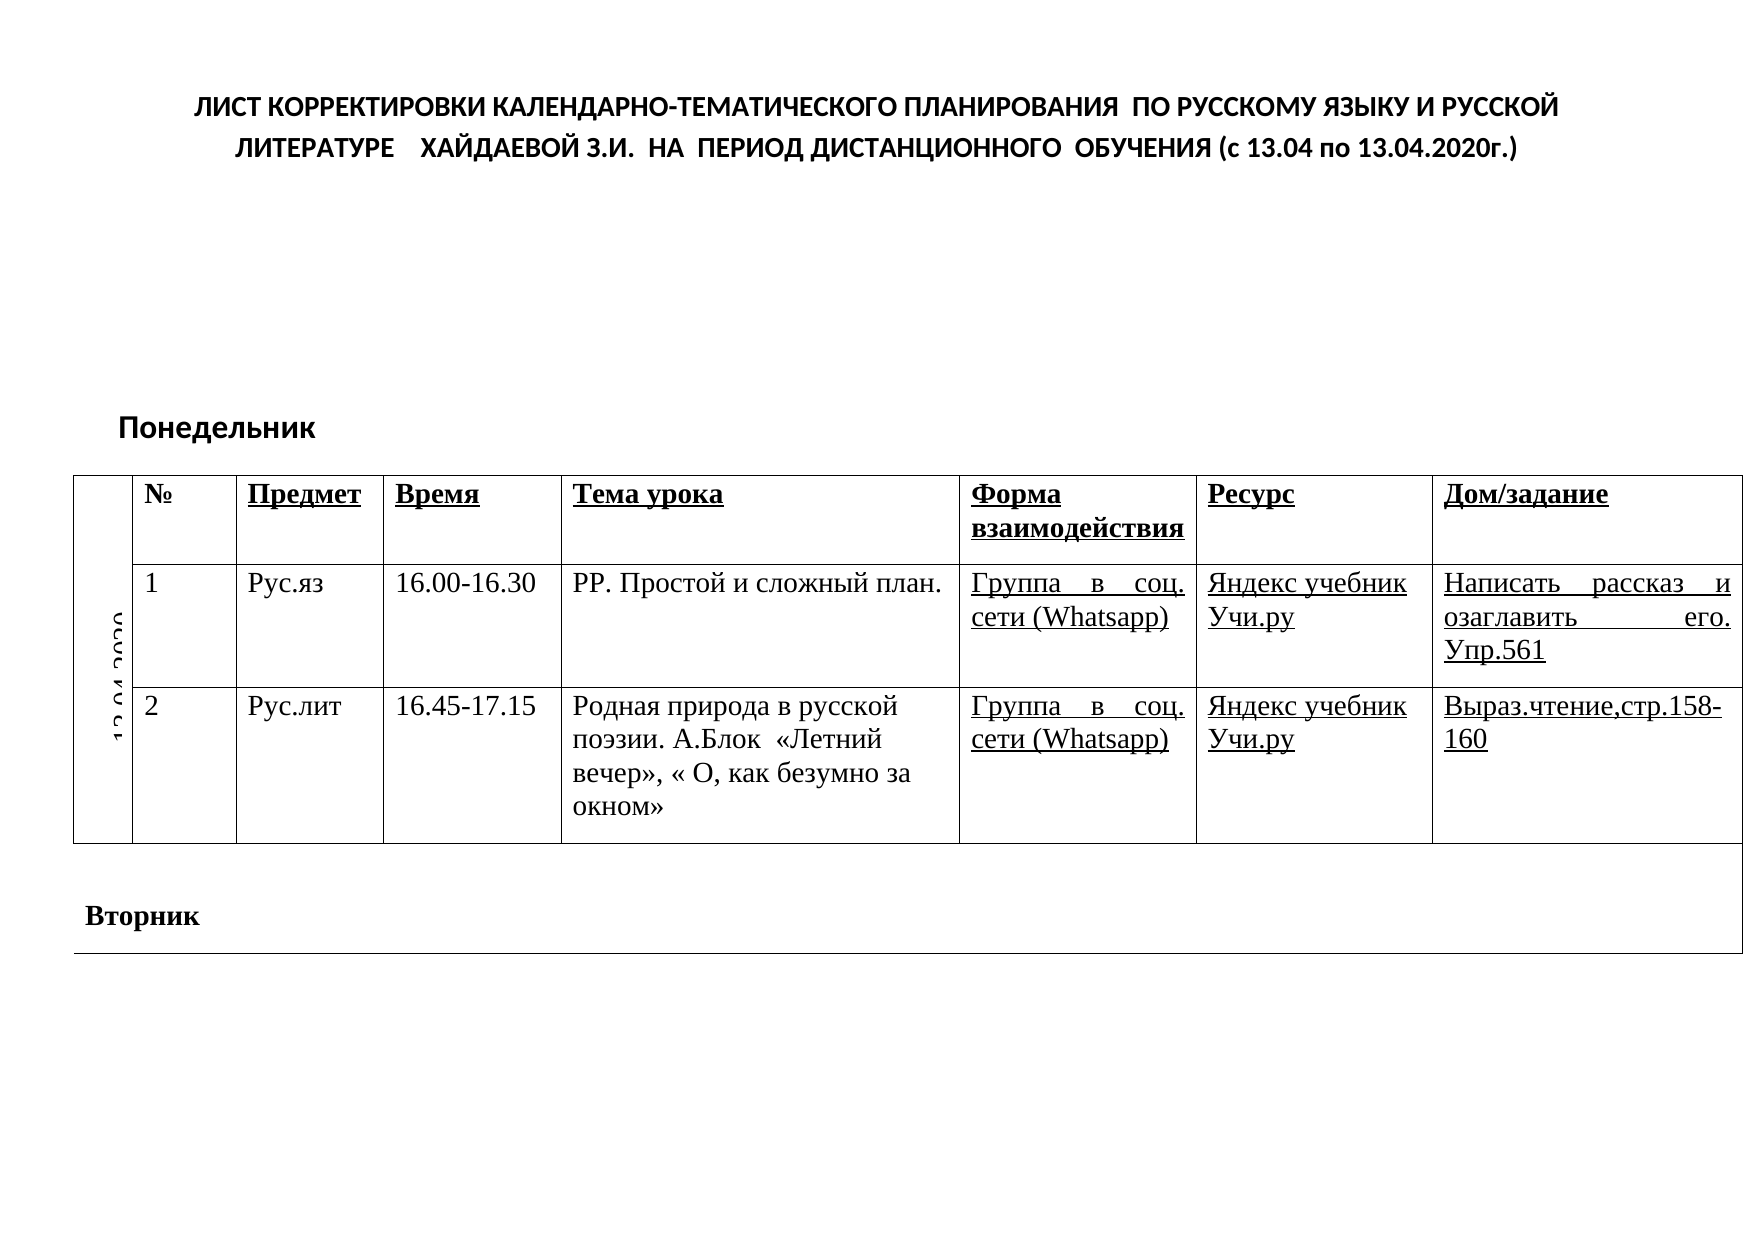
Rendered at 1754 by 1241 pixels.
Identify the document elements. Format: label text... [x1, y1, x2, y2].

table_cell Группа в соц. cети (Whatsapp) [960, 565, 1196, 687]
table_cell 16.45-17.15 [384, 688, 561, 843]
table_cell Группа в соц. cети (Whatsapp) [960, 688, 1196, 843]
table_cell Яндекс учебник Учи.ру [1197, 565, 1432, 687]
table_cell Родная природа в русской поэзии. А.Блок «Летний вечер», « О, как безумно за окном» [562, 688, 959, 843]
table_header Дом/задание [1433, 476, 1742, 564]
table_cell Выраз.чтение,стр.158-160 [1433, 688, 1742, 843]
table_header Время [384, 476, 561, 564]
table_header Предмет [237, 476, 383, 564]
table_header Форма взаимодействия [960, 476, 1196, 564]
text Понедельник [118, 406, 1636, 447]
table_cell Рус.лит [237, 688, 383, 843]
table_cell Рус.яз [237, 565, 383, 687]
table_cell Вторник [74, 844, 1742, 952]
table_header № [133, 476, 236, 564]
table_cell 2 [133, 688, 236, 843]
text ЛИСТ КОРРЕКТИРОВКИ КАЛЕНДАРНО-ТЕМАТИЧЕСКОГО ПЛАНИРОВАНИЯ ПО РУССКОМУ ЯЗЫКУ И РУССКОЙ ЛИТЕРАТУРЕ ХАЙДАЕВОЙ З.И. НА ПЕРИОД ДИСТАНЦИОННОГО ОБУЧЕНИЯ (с 13.04 по 13.04.2020г.) [118, 88, 1636, 165]
table_cell 1 [133, 565, 236, 687]
table_cell 16.00-16.30 [384, 565, 561, 687]
table_cell РР. Простой и сложный план. [562, 565, 959, 687]
table_header Ресурс [1197, 476, 1432, 564]
table_header Тема урока [562, 476, 959, 564]
table_cell Яндекс учебник Учи.ру [1197, 688, 1432, 843]
table_cell Написать рассказ и озаглавить его. Упр.561 [1433, 565, 1742, 687]
table_header 13.04.2020 [74, 476, 132, 843]
